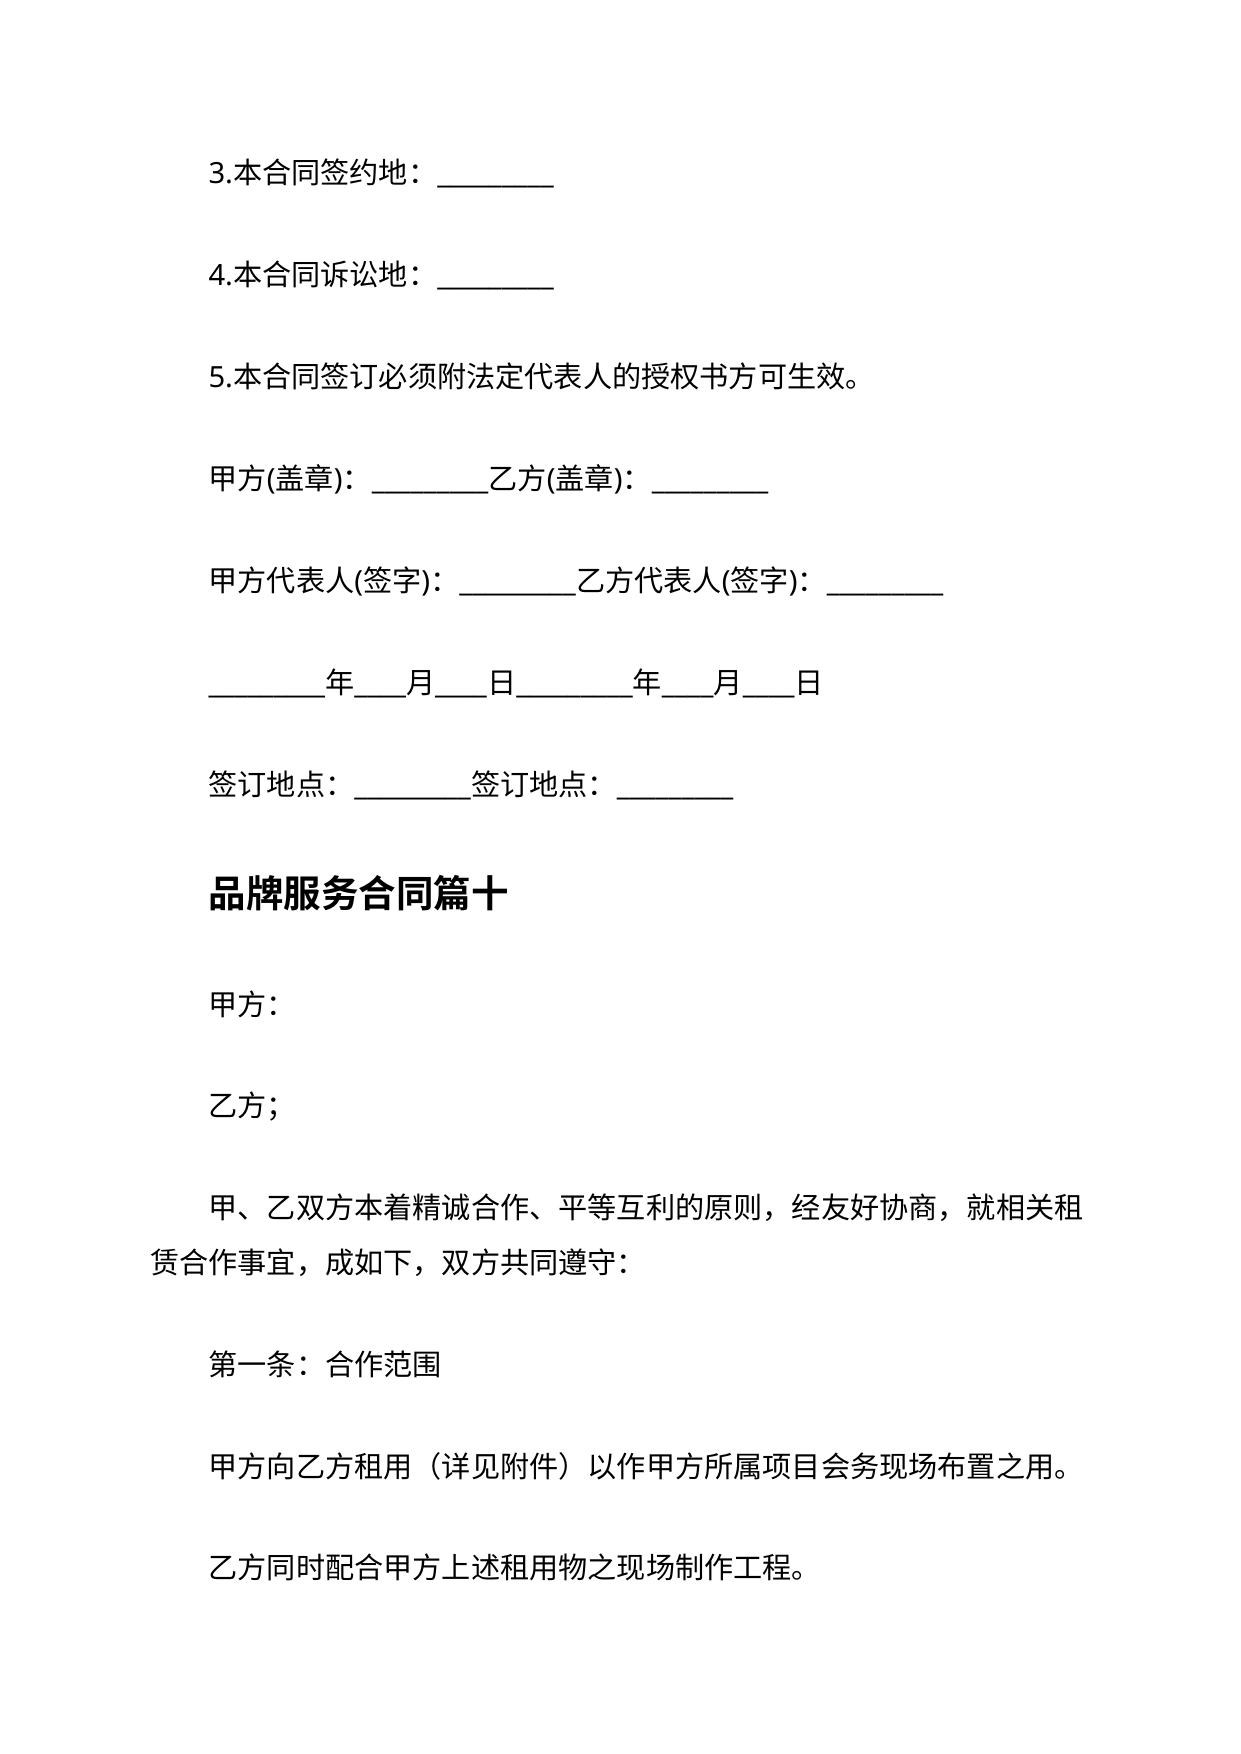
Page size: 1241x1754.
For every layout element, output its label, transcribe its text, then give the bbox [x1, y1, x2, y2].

text 第一条：合作范围 [150, 1341, 1090, 1384]
text 4.本合同诉讼地：_________ [150, 252, 1090, 294]
text 品牌服务合同篇十 [150, 864, 1090, 918]
text 甲方(盖章)：_________乙方(盖章)：_________ [150, 456, 1090, 498]
text 甲、乙双方本着精诚合作、平等互利的原则，经友好协商，就相关租赁合作事宜，成如下，双方共同遵守： [150, 1185, 1090, 1282]
text 签订地点：_________签订地点：_________ [150, 762, 1090, 804]
text 乙方； [150, 1083, 1090, 1125]
text _________年____月____日_________年____月____日 [150, 660, 1090, 702]
text 甲方向乙方租用（详见附件）以作甲方所属项目会务现场布置之用。 [150, 1443, 1090, 1486]
text 甲方： [150, 981, 1090, 1023]
text 乙方同时配合甲方上述租用物之现场制作工程。 [150, 1545, 1090, 1587]
text 5.本合同签订必须附法定代表人的授权书方可生效。 [150, 354, 1090, 396]
text 甲方代表人(签字)：_________乙方代表人(签字)：_________ [150, 558, 1090, 600]
text 3.本合同签约地：_________ [150, 150, 1090, 192]
